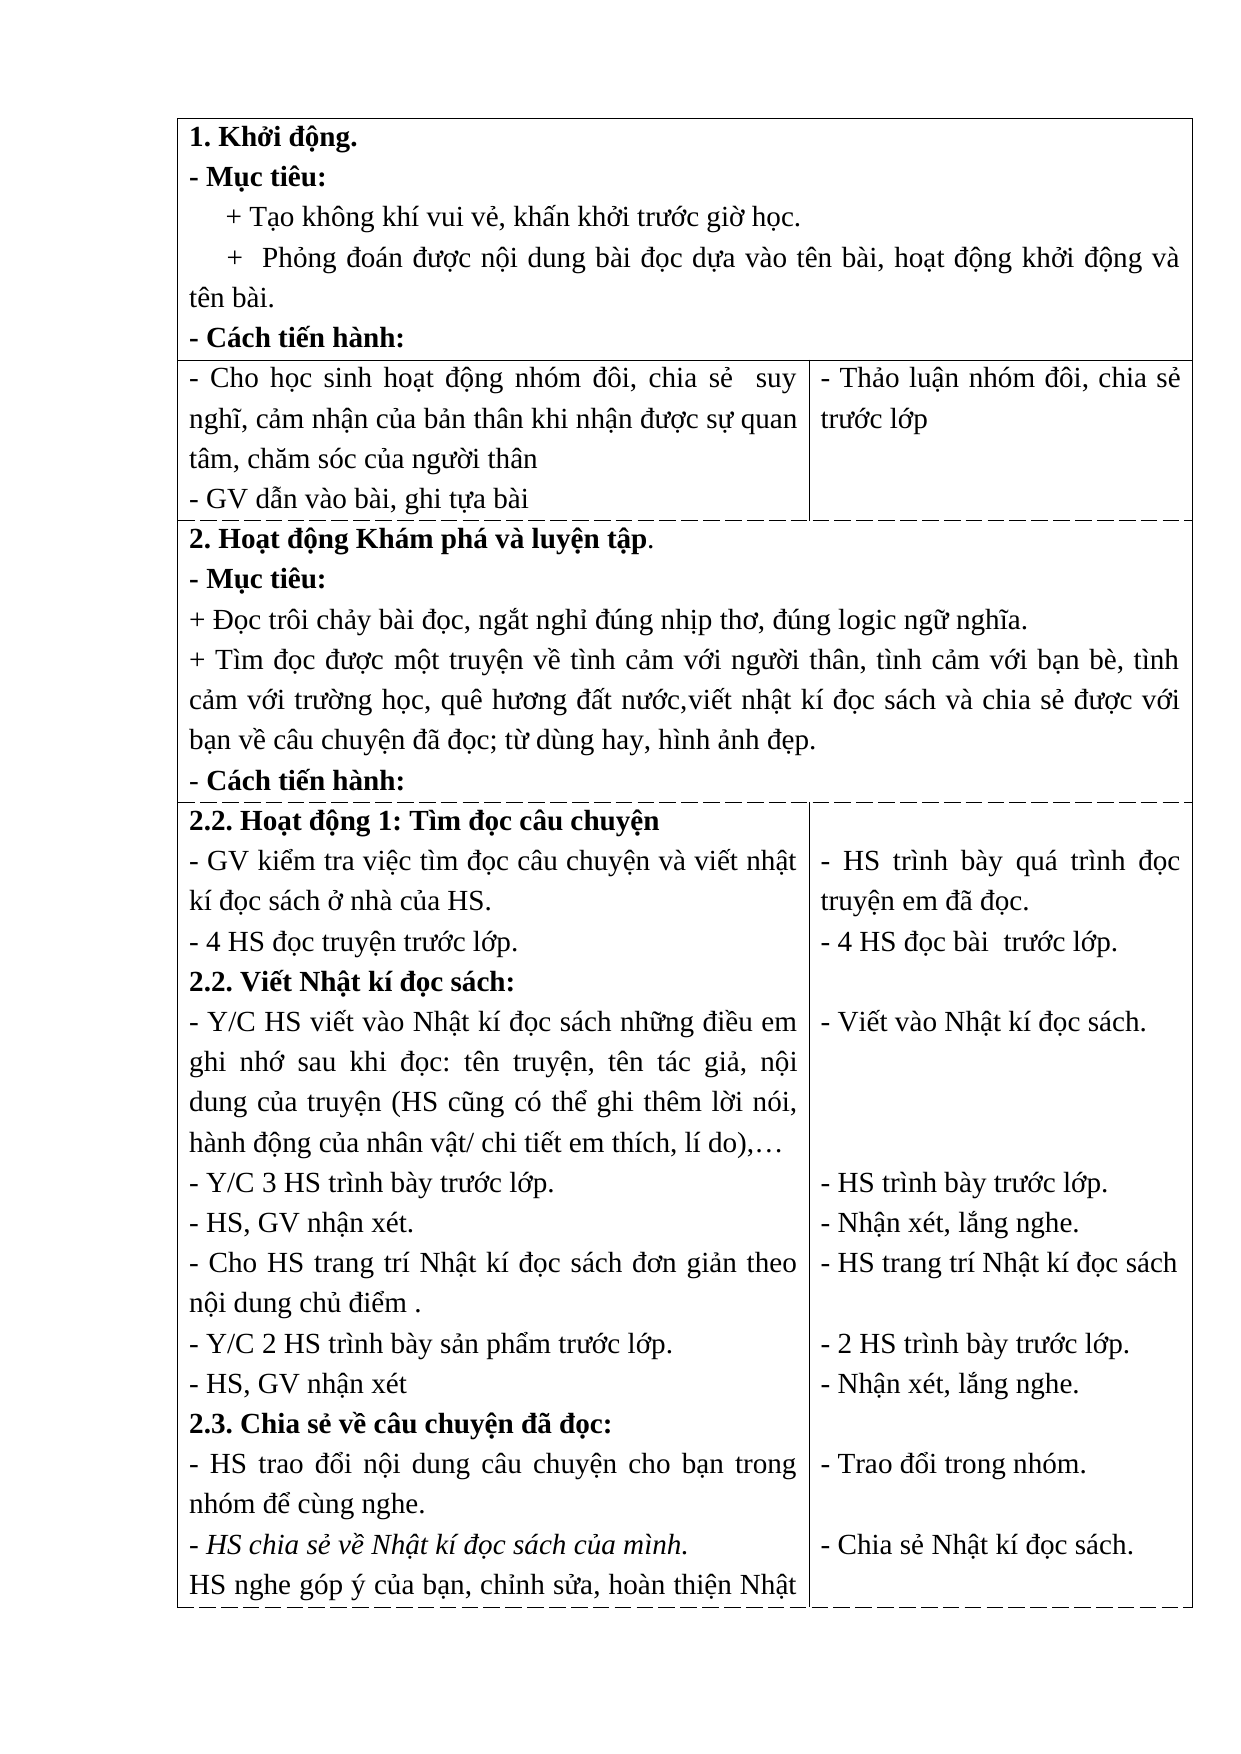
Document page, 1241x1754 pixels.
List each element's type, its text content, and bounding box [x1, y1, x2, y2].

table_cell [810, 802, 1192, 1607]
table_cell - Thảo luận nhóm đôi, chia sẻ trước lớp [810, 361, 1192, 520]
table_cell 1. Khởi động. - Mục tiêu: + Tạo không khí vui vẻ, khấn khởi trước giờ học. + Phỏng đoán được nội dung bài đọc dựa vào tên bài, hoạt động khởi động và tên bài. - Cách tiến hành: [178, 119, 1192, 359]
table_cell - Cho học sinh hoạt động nhóm đôi, chia sẻ suy nghĩ, cảm nhận của bản thân khi nhận được sự quan tâm, chăm sóc của người thân - GV dẫn vào bài, ghi tựa bài [178, 361, 809, 520]
table_cell 2. Hoạt động Khám phá và luyện tập. - Mục tiêu: + Đọc trôi chảy bài đọc, ngắt nghỉ đúng nhịp thơ, đúng logic ngữ nghĩa. + Tìm đọc được một truyện về tình cảm với người thân, tình cảm với bạn bè, tình cảm với trường học, quê hương đất nước,viết nhật kí đọc sách và chia sẻ được với bạn về câu chuyện đã đọc; từ dùng hay, hình ảnh đẹp. - Cách tiến hành: [178, 520, 1192, 802]
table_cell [178, 802, 809, 1607]
